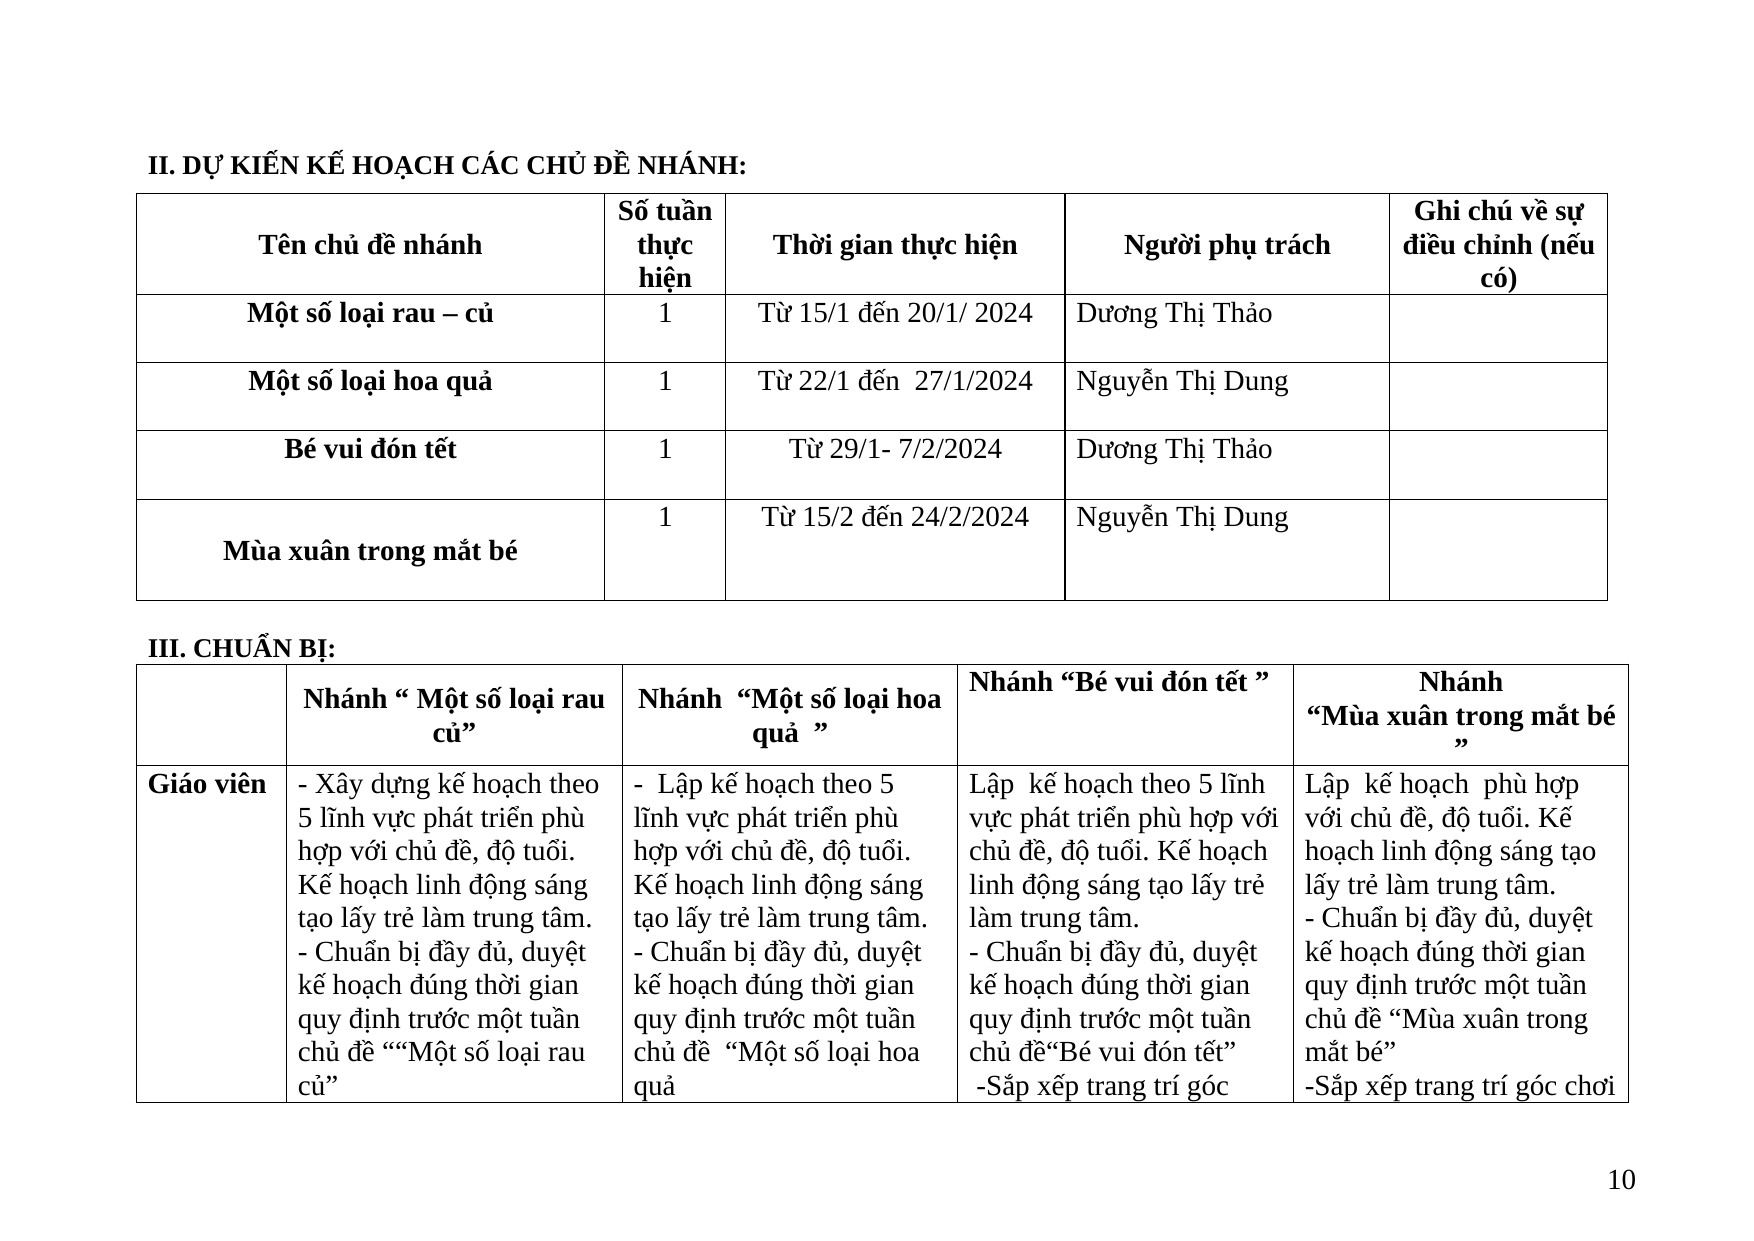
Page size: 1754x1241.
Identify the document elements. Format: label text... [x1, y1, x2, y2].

table_header Số tuần thực hiện [605, 194, 725, 294]
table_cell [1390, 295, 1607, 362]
table_header Ghi chú về sự điều chỉnh (nếu có) [1390, 194, 1607, 294]
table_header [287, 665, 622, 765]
table_cell Một số loại rau – củ [137, 295, 604, 362]
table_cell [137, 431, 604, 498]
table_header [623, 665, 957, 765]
text III. CHUẨN BỊ: [148, 632, 1636, 663]
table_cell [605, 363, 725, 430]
table_header Người phụ trách [1066, 194, 1389, 294]
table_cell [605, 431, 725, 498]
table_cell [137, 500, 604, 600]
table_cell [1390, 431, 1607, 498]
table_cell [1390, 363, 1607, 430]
table_cell Dương Thị Thảo [1066, 295, 1389, 362]
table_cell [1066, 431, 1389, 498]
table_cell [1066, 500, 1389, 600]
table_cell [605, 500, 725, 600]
table_header Tên chủ đề nhánh [137, 194, 604, 294]
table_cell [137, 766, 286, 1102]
text II. DỰ KIẾN KẾ HOẠCH CÁC CHỦ ĐỀ NHÁNH: [148, 149, 1636, 180]
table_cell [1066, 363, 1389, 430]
table_header Thời gian thực hiện [726, 194, 1064, 294]
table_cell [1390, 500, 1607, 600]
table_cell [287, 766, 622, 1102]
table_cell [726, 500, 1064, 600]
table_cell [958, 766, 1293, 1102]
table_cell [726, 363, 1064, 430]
table_cell 1 [605, 295, 725, 362]
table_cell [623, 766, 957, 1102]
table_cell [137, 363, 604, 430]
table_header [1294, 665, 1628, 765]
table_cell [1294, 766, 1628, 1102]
table_cell Từ 15/1 đến 20/1/ 2024 [726, 295, 1064, 362]
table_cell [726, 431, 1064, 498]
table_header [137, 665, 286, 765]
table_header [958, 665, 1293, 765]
